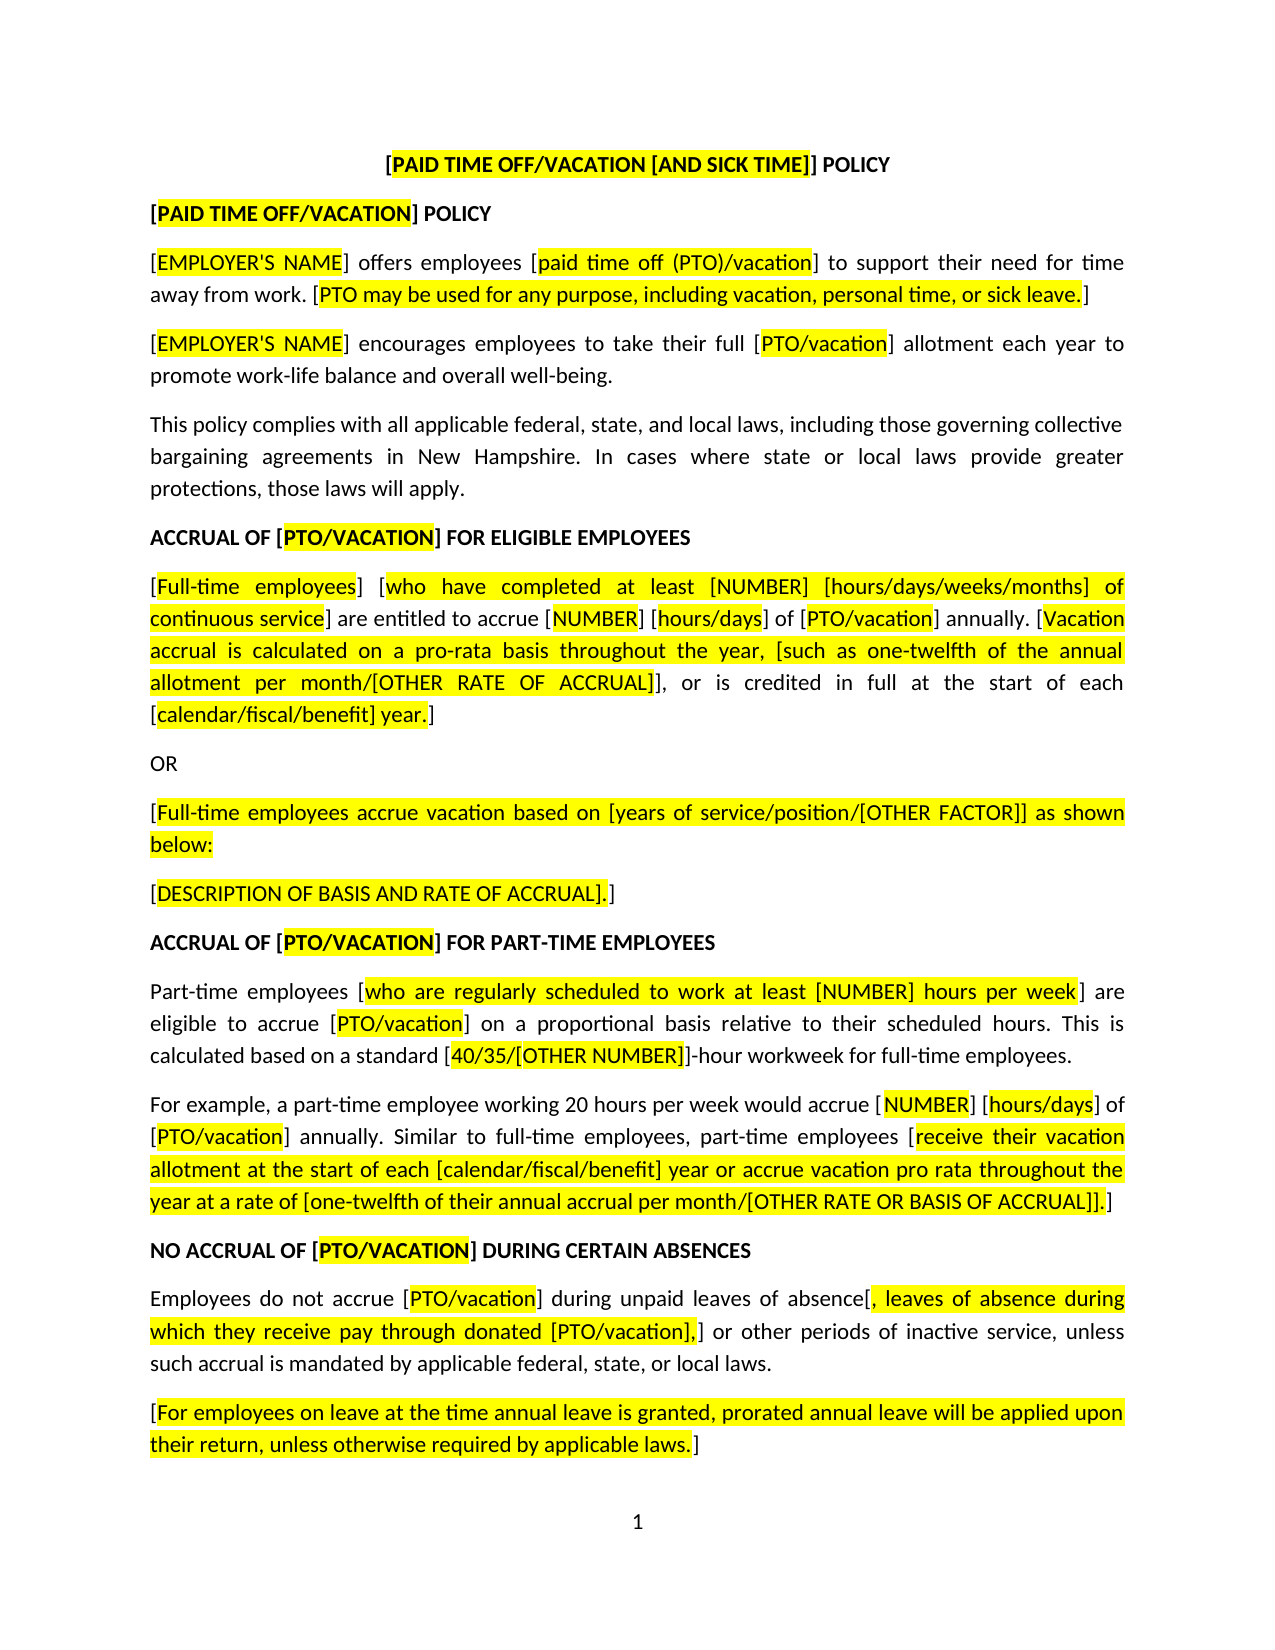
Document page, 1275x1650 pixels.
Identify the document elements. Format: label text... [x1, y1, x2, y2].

text ACCRUAL OF [PTO/VACATION] FOR ELIGIBLE EMPLOYEES [434, 523, 1125, 551]
text ACCRUAL OF [PTO/VACATION] FOR PART-TIME EMPLOYEES [150, 928, 284, 956]
text For example, a part-time employee working 20 hours per week would accrue [NUMBER] [hours/days] of [PTO/vacation] annually. Similar to full-time employees, part-time employees [receive their vacation allotment at the start of each [calendar/fiscal/benefit] year or accrue vacation pro rata throughout the year at a rate of [one-twelfth of their annual accrual per month/[OTHER RATE OR BASIS OF ACCRUAL]].] [150, 1183, 1125, 1215]
text This policy complies with all applicable federal, state, and local laws, including those governing collective bargaining agreements in New Hampshire. In cases where state or local laws provide greater protections, those laws will apply. [150, 410, 1125, 502]
text For example, a part-time employee working 20 hours per week would accrue [NUMBER] [hours/days] of [PTO/vacation] annually. Similar to full-time employees, part-time employees [receive their vacation allotment at the start of each [calendar/fiscal/benefit] year or accrue vacation pro rata throughout the year at a rate of [one-twelfth of their annual accrual per month/[OTHER RATE OR BASIS OF ACCRUAL]].] [150, 1090, 1125, 1155]
text [Full-time employees] [who have completed at least [NUMBER] [hours/days/weeks/months] of continuous service] are entitled to accrue [NUMBER] [hours/days] of [PTO/vacation] annually. [Vacation accrual is calculated on a pro-rata basis throughout the year, [such as one-twelfth of the annual allotment per month/[OTHER RATE OF ACCRUAL]], or is credited in full at the start of each [calendar/fiscal/benefit] year.] [150, 572, 1125, 636]
text NO ACCRUAL OF [PTO/VACATION] DURING CERTAIN ABSENCES [150, 1236, 319, 1264]
text ACCRUAL OF [PTO/VACATION] FOR ELIGIBLE EMPLOYEES [150, 523, 284, 551]
text ACCRUAL OF [PTO/VACATION] FOR PART-TIME EMPLOYEES [434, 928, 1125, 956]
text [EMPLOYER'S NAME] offers employees [paid time off (PTO)/vacation] to support their need for time away from work. [PTO may be used for any purpose, including vacation, personal time, or sick leave.] [150, 248, 1125, 308]
text [Full-time employees] [who have completed at least [NUMBER] [hours/days/weeks/months] of continuous service] are entitled to accrue [NUMBER] [hours/days] of [PTO/vacation] annually. [Vacation accrual is calculated on a pro-rata basis throughout the year, [such as one-twelfth of the annual allotment per month/[OTHER RATE OF ACCRUAL]], or is credited in full at the start of each [calendar/fiscal/benefit] year.] [150, 664, 1125, 729]
text NO ACCRUAL OF [PTO/VACATION] DURING CERTAIN ABSENCES [469, 1236, 1125, 1264]
text [Full-time employees accrue vacation based on [years of service/position/[OTHER FACTOR]] as shown below: [150, 798, 1125, 858]
text OR [150, 749, 1125, 777]
text [PAID TIME OFF/VACATION [AND SICK TIME]] POLICY [150, 150, 392, 178]
text [DESCRIPTION OF BASIS AND RATE OF ACCRUAL].] [608, 879, 1125, 907]
text [For employees on leave at the time annual leave is granted, prorated annual leave will be applied upon their return, unless otherwise required by applicable laws.] [150, 1398, 1125, 1458]
text Part-time employees [who are regularly scheduled to work at least [NUMBER] hours per week] are eligible to accrue [PTO/vacation] on a proportional basis relative to their scheduled hours. This is calculated based on a standard [40/35/[OTHER NUMBER]]-hour workweek for full-time employees. [150, 977, 1125, 1069]
text Employees do not accrue [PTO/vacation] during unpaid leaves of absence[, leaves of absence during which they receive pay through donated [PTO/vacation],] or other periods of inactive service, unless such accrual is mandated by applicable federal, state, or local laws. [150, 1284, 1125, 1377]
text [PAID TIME OFF/VACATION] POLICY [411, 199, 1125, 227]
text [PAID TIME OFF/VACATION [AND SICK TIME]] POLICY [810, 150, 1125, 178]
text [EMPLOYER'S NAME] encourages employees to take their full [PTO/vacation] allotment each year to promote work-life balance and overall well-being. [150, 329, 1125, 389]
